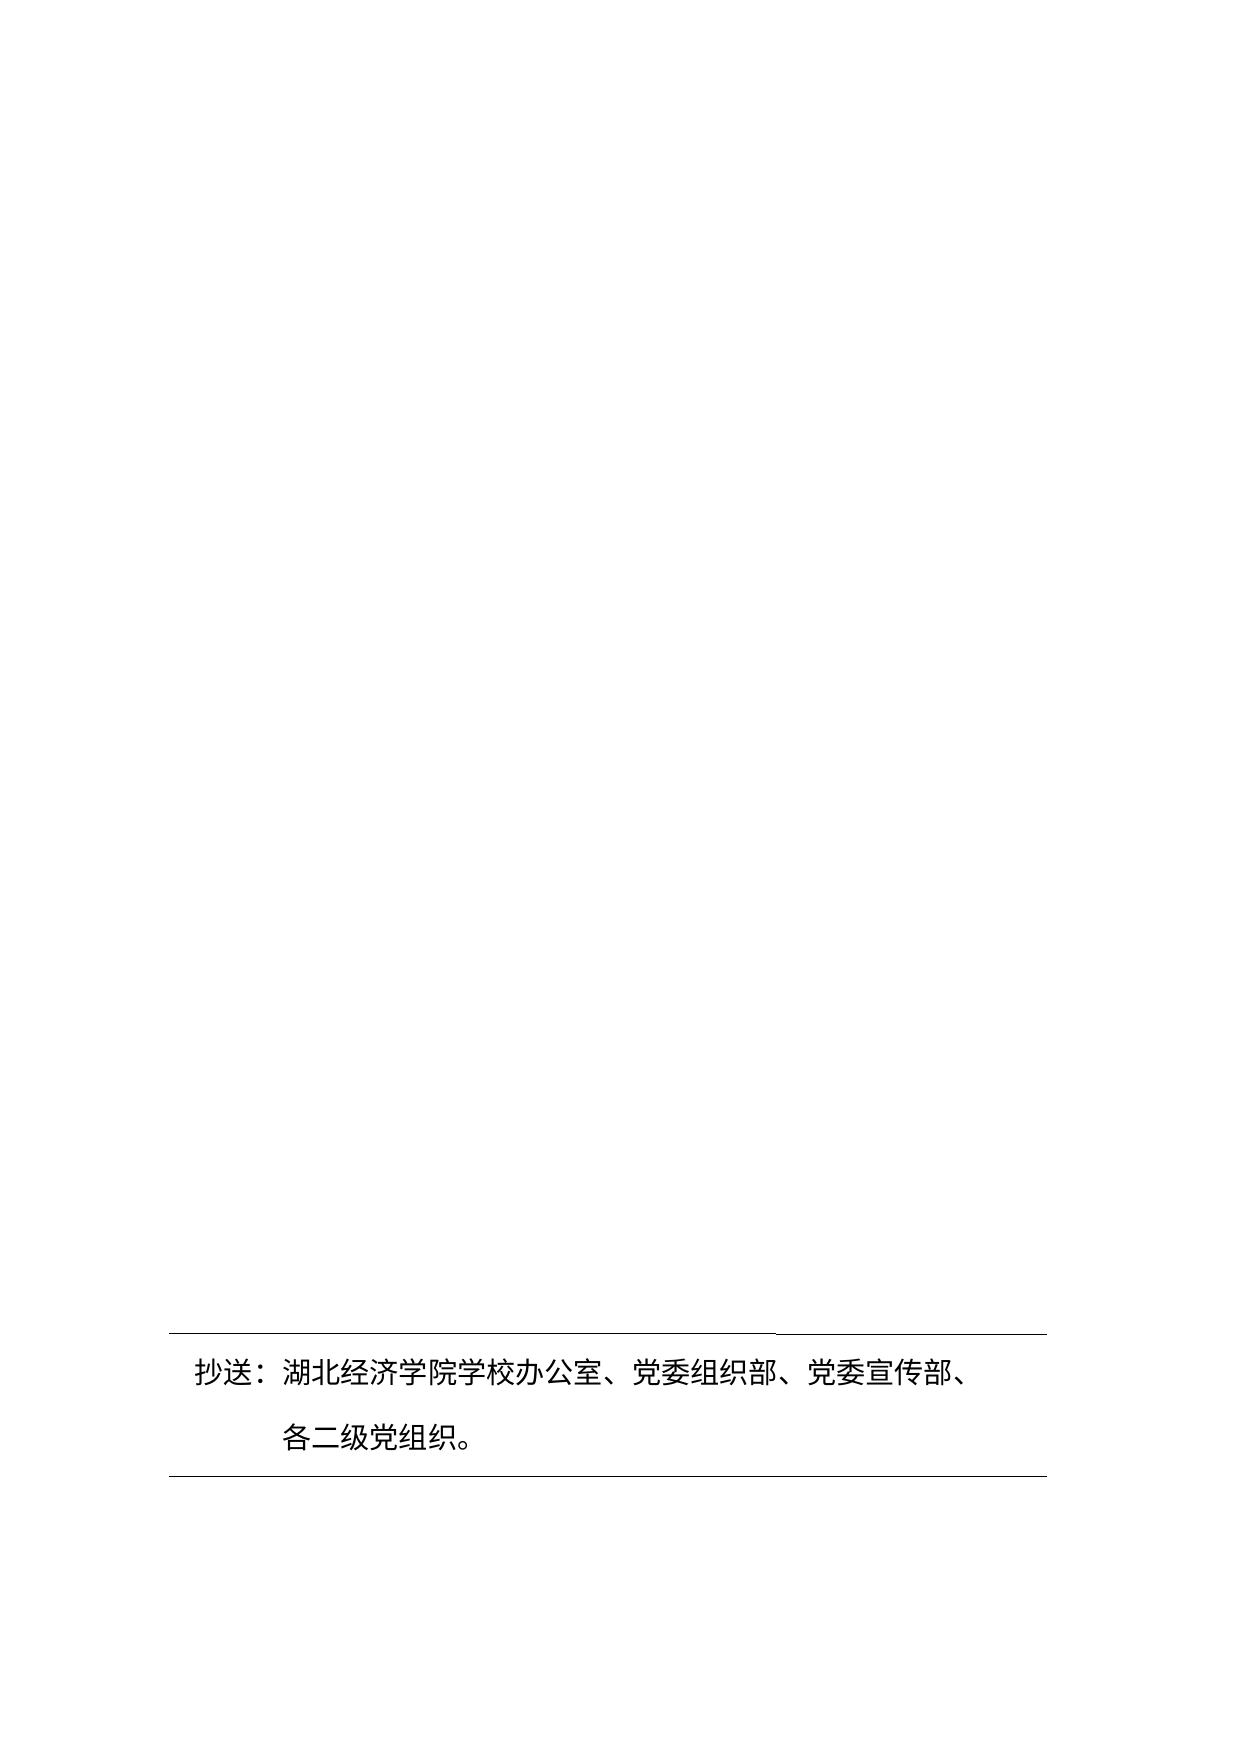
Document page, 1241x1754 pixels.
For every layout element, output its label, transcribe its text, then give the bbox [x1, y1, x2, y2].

text 各二级党组织。 [165, 1403, 1092, 1468]
text 抄送：湖北经济学院学校办公室、党委组织部、党委宣传部、 [165, 1338, 1092, 1403]
